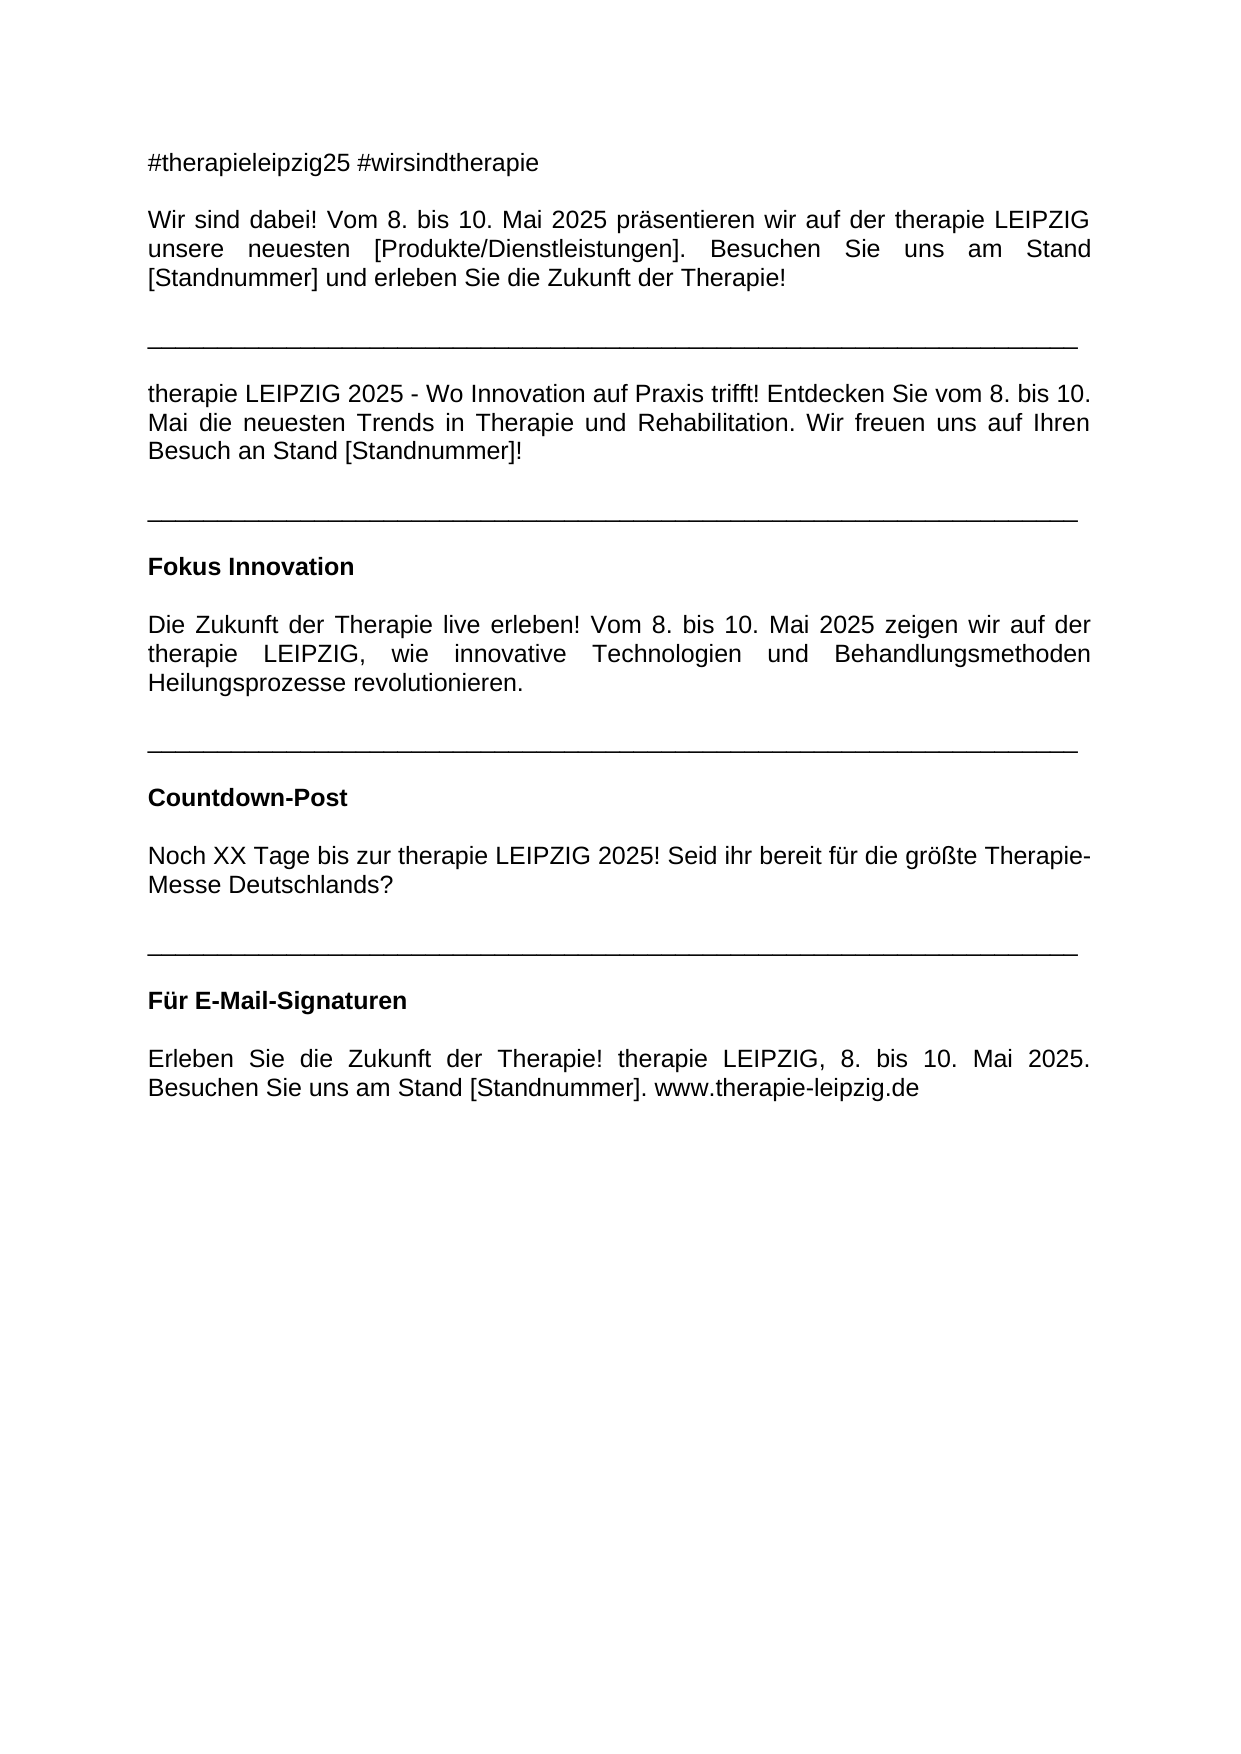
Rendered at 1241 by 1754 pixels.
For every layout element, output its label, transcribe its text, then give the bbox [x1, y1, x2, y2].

text ___________________________________________________________________ [148, 494, 1093, 523]
text Fokus Innovation [148, 552, 1093, 581]
text Wir sind dabei! Vom 8. bis 10. Mai 2025 präsentieren wir auf der therapie LEIPZIG unsere neuesten [Produkte/Dienstleistungen]. Besuchen Sie uns am Stand [Standnummer] und erleben Sie die Zukunft der Therapie! [148, 206, 1093, 292]
text therapie LEIPZIG 2025 - Wo Innovation auf Praxis trifft! Entdecken Sie vom 8. bis 10. Mai die neuesten Trends in Therapie und Rehabilitation. Wir freuen uns auf Ihren Besuch an Stand [Standnummer]! [148, 379, 1093, 465]
text Noch XX Tage bis zur therapie LEIPZIG 2025! Seid ihr bereit für die größte Therapie-Messe Deutschlands? [148, 841, 1093, 899]
text Die Zukunft der Therapie live erleben! Vom 8. bis 10. Mai 2025 zeigen wir auf der therapie LEIPZIG, wie innovative Technologien und Behandlungsmethoden Heilungsprozesse revolutionieren. [148, 610, 1093, 696]
text Erleben Sie die Zukunft der Therapie! therapie LEIPZIG, 8. bis 10. Mai 2025. Besuchen Sie uns am Stand [Standnummer]. www.therapie-leipzig.de [148, 1044, 1093, 1101]
text ___________________________________________________________________ [148, 726, 1093, 754]
text ___________________________________________________________________ [148, 321, 1093, 350]
text Countdown-Post [148, 783, 1093, 812]
text #therapieleipzig25 #wirsindtherapie [148, 148, 1093, 176]
text ___________________________________________________________________ [148, 928, 1093, 957]
text Für E-Mail-Signaturen [148, 986, 1093, 1015]
